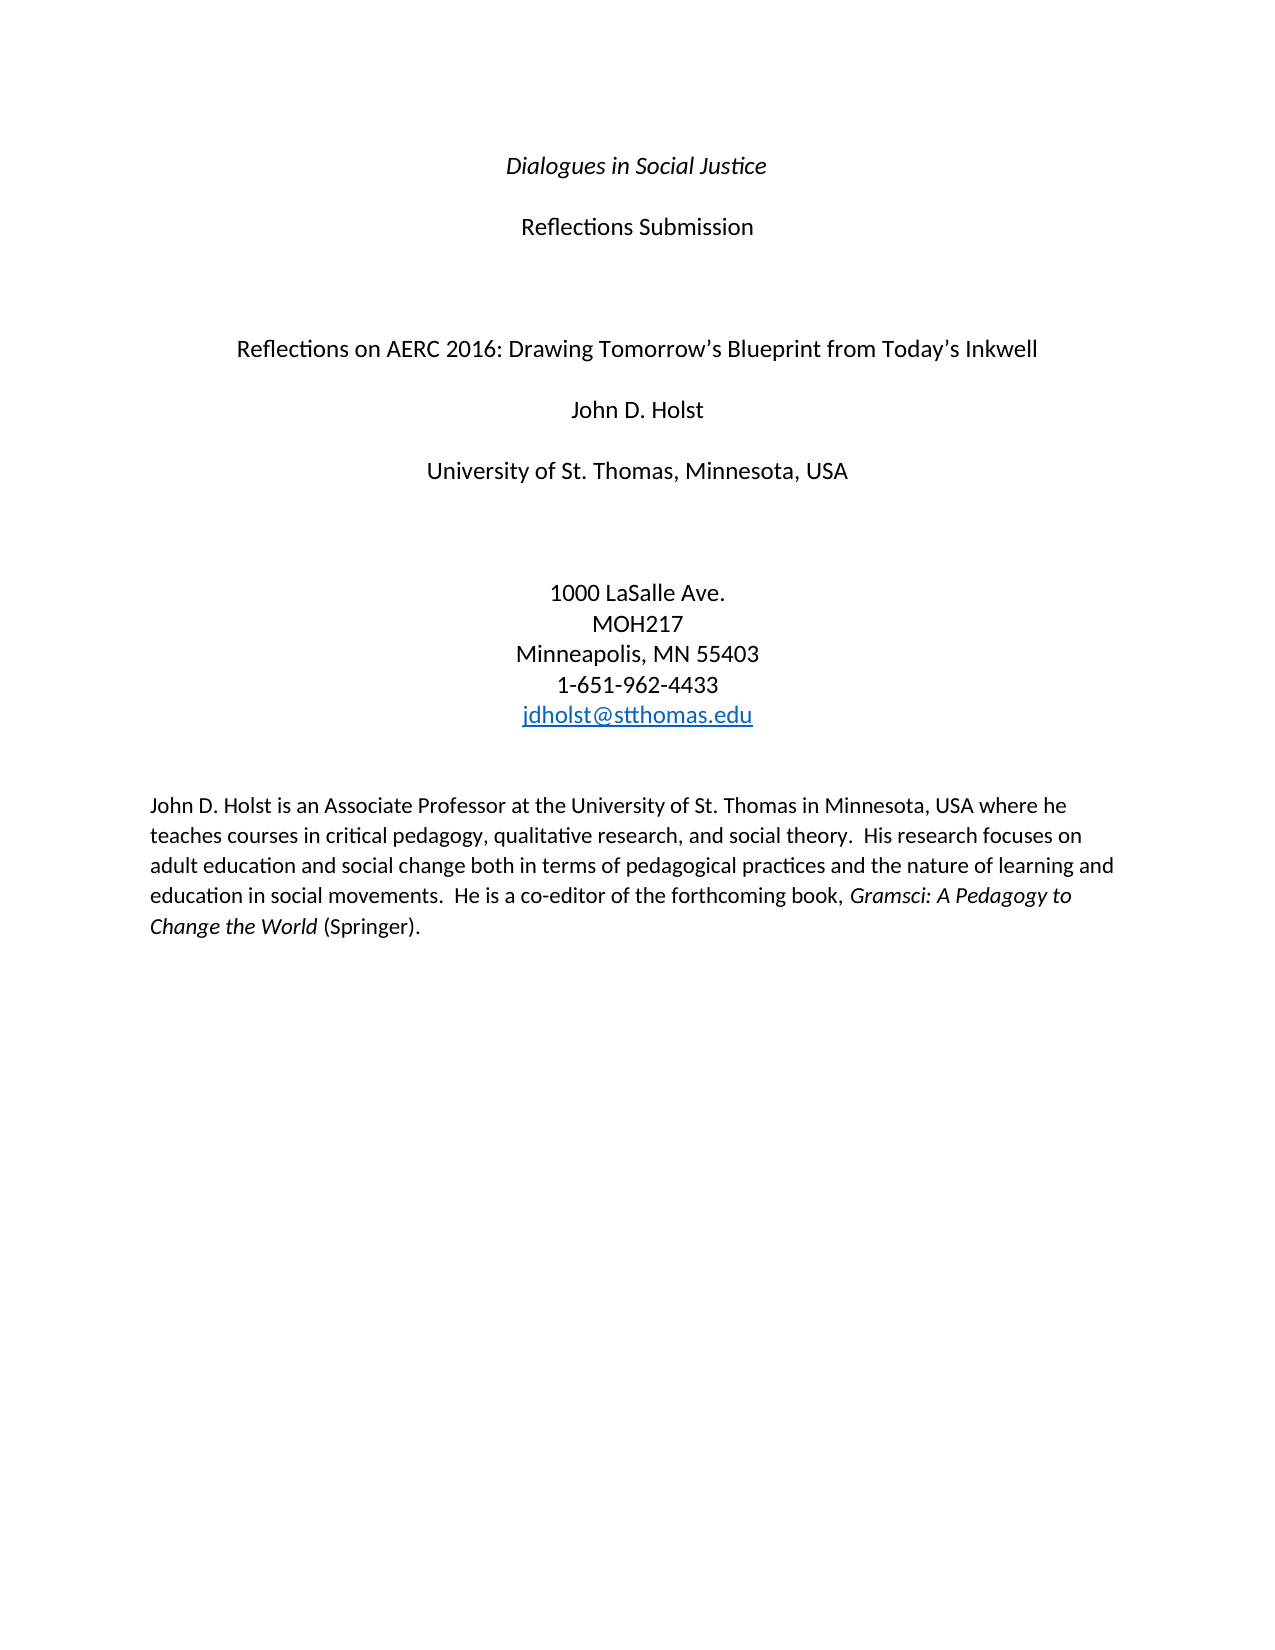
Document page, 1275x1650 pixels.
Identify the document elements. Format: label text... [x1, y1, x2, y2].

text Reflections on AERC 2016: Drawing Tomorrow’s Blueprint from Today’s Inkwell [150, 333, 1125, 364]
text University of St. Thomas, Minnesota, USA [150, 455, 1125, 486]
text MOH217 [150, 608, 1125, 638]
text Minneapolis, MN 55403 [150, 638, 1125, 669]
text Reflections Submission [150, 211, 1125, 242]
text jdholst@stthomas.edu [150, 699, 1125, 730]
text John D. Holst [150, 394, 1125, 425]
text 1000 LaSalle Ave. [150, 577, 1125, 608]
text Dialogues in Social Justice [150, 150, 1125, 181]
text 1-651-962-4433 [150, 669, 1125, 699]
text John D. Holst is an Associate Professor at the University of St. Thomas in Minnesota, USA where he teaches courses in critical pedagogy, qualitative research, and social theory. His research focuses on adult education and social change both in terms of pedagogical practices and the nature of learning and education in social movements. He is a co-editor of the forthcoming book, Gramsci: A Pedagogy to Change the World (Springer). [150, 791, 1125, 940]
